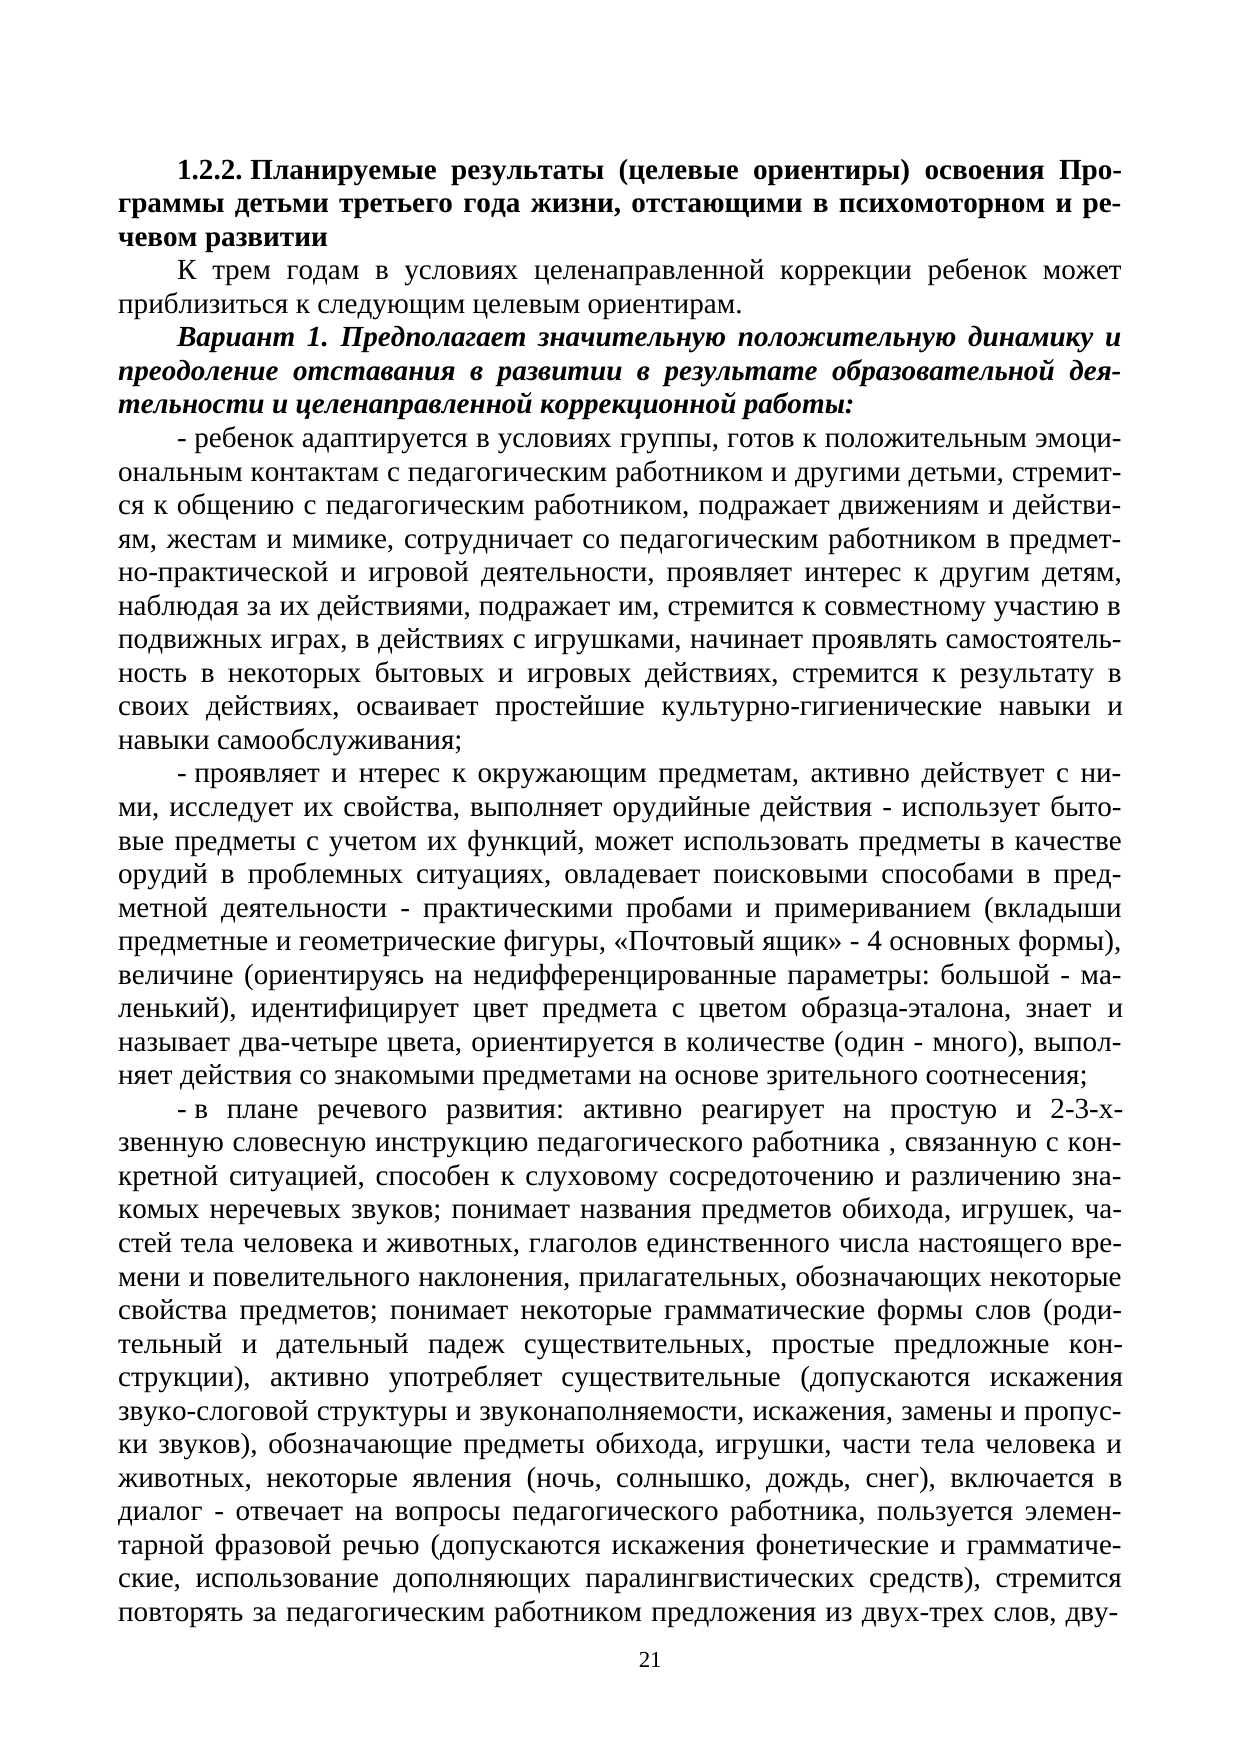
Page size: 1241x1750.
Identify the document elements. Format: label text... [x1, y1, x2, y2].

subtitle Вариант 1. Предполагает значительную положительную динамику и преодоление отставания в развитии в результате образовательной дея- тельности и целенаправленной коррекционной работы: [118, 319, 1122, 420]
text К трем годам в условиях целенаправленной коррекции ребенок может приблизиться к следующим целевым ориентирам. [118, 252, 1122, 319]
list в плане речевого развития: активно реагирует на простую и 2-3-х- звенную словесную инструкцию педагогического работника , связанную с кон- кретной ситуацией, способен к слуховому сосредоточению и различению зна- комых неречевых звуков; понимает названия предметов обихода, игрушек, ча- стей тела человека и животных, глаголов единственного числа настоящего вре- мени и повелительного наклонения, прилагательных, обозначающих некоторые свойства предметов; понимает некоторые грамматические формы слов (роди- тельный и дательный падеж существительных, простые предложные кон- струкции), активно употребляет существительные (допускаются искажения звуко-слоговой структуры и звуконаполняемости, искажения, замены и пропус- ки звуков), обозначающие предметы обихода, игрушки, части тела человека и животных, некоторые явления (ночь, солнышко, дождь, снег), включается в диалог - отвечает на вопросы педагогического работника, пользуется элемен- тарной фразовой речью (допускаются искажения фонетические и грамматиче- ские, использование дополняющих паралингвистических средств), стремится повторять за педагогическим работником предложения из двух-трех слов, дву- [118, 1091, 1123, 1628]
subtitle Планируемые результаты (целевые ориентиры) освоения Про- граммы детьми третьего года жизни, отстающими в психомоторном и ре- чевом развитии [118, 152, 1123, 252]
list ребенок адаптируется в условиях группы, готов к положительным эмоци- ональным контактам с педагогическим работником и другими детьми, стремит- ся к общению с педагогическим работником, подражает движениям и действи- ям, жестам и мимике, сотрудничает со педагогическим работником в предмет- но-практической и игровой деятельности, проявляет интерес к другим детям, наблюдая за их действиями, подражает им, стремится к совместному участию в подвижных играх, в действиях с игрушками, начинает проявлять самостоятель- ность в некоторых бытовых и игровых действиях, стремится к результату в своих действиях, осваивает простейшие культурно-гигиенические навыки и навыки самообслуживания; [118, 420, 1123, 756]
list проявляет и нтерес к окружающим предметам, активно действует с ни- ми, исследует их свойства, выполняет орудийные действия - использует быто- вые предметы с учетом их функций, может использовать предметы в качестве орудий в проблемных ситуациях, овладевает поисковыми способами в пред- метной деятельности - практическими пробами и примериванием (вкладыши предметные и геометрические фигуры, «Почтовый ящик» - 4 основных формы), величине (ориентируясь на недифференцированные параметры: большой - ма- ленький), идентифицирует цвет предмета с цветом образца-эталона, знает и называет два-четыре цвета, ориентируется в количестве (один - много), выпол- няет действия со знакомыми предметами на основе зрительного соотнесения; [118, 756, 1123, 1091]
